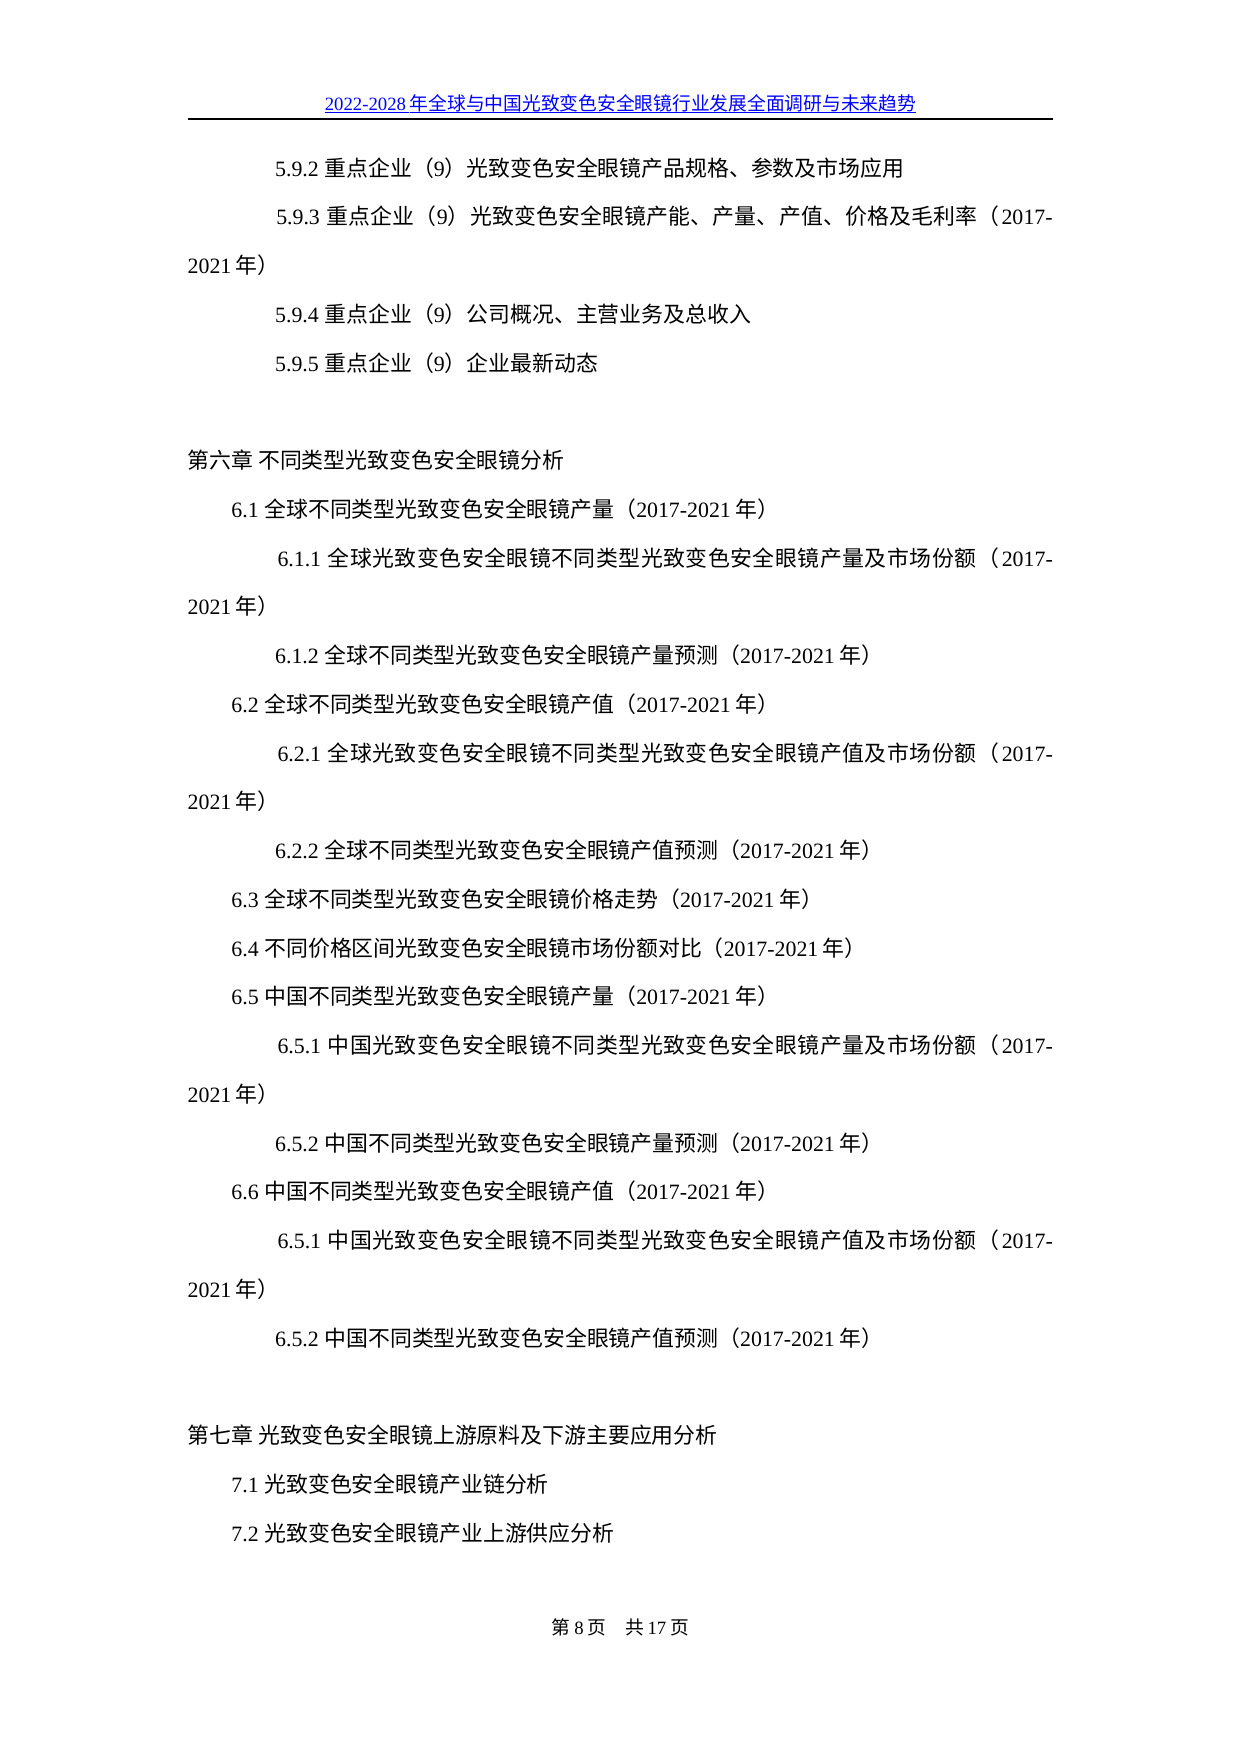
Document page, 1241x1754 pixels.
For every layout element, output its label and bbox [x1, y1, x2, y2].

text [187, 150, 1053, 1548]
